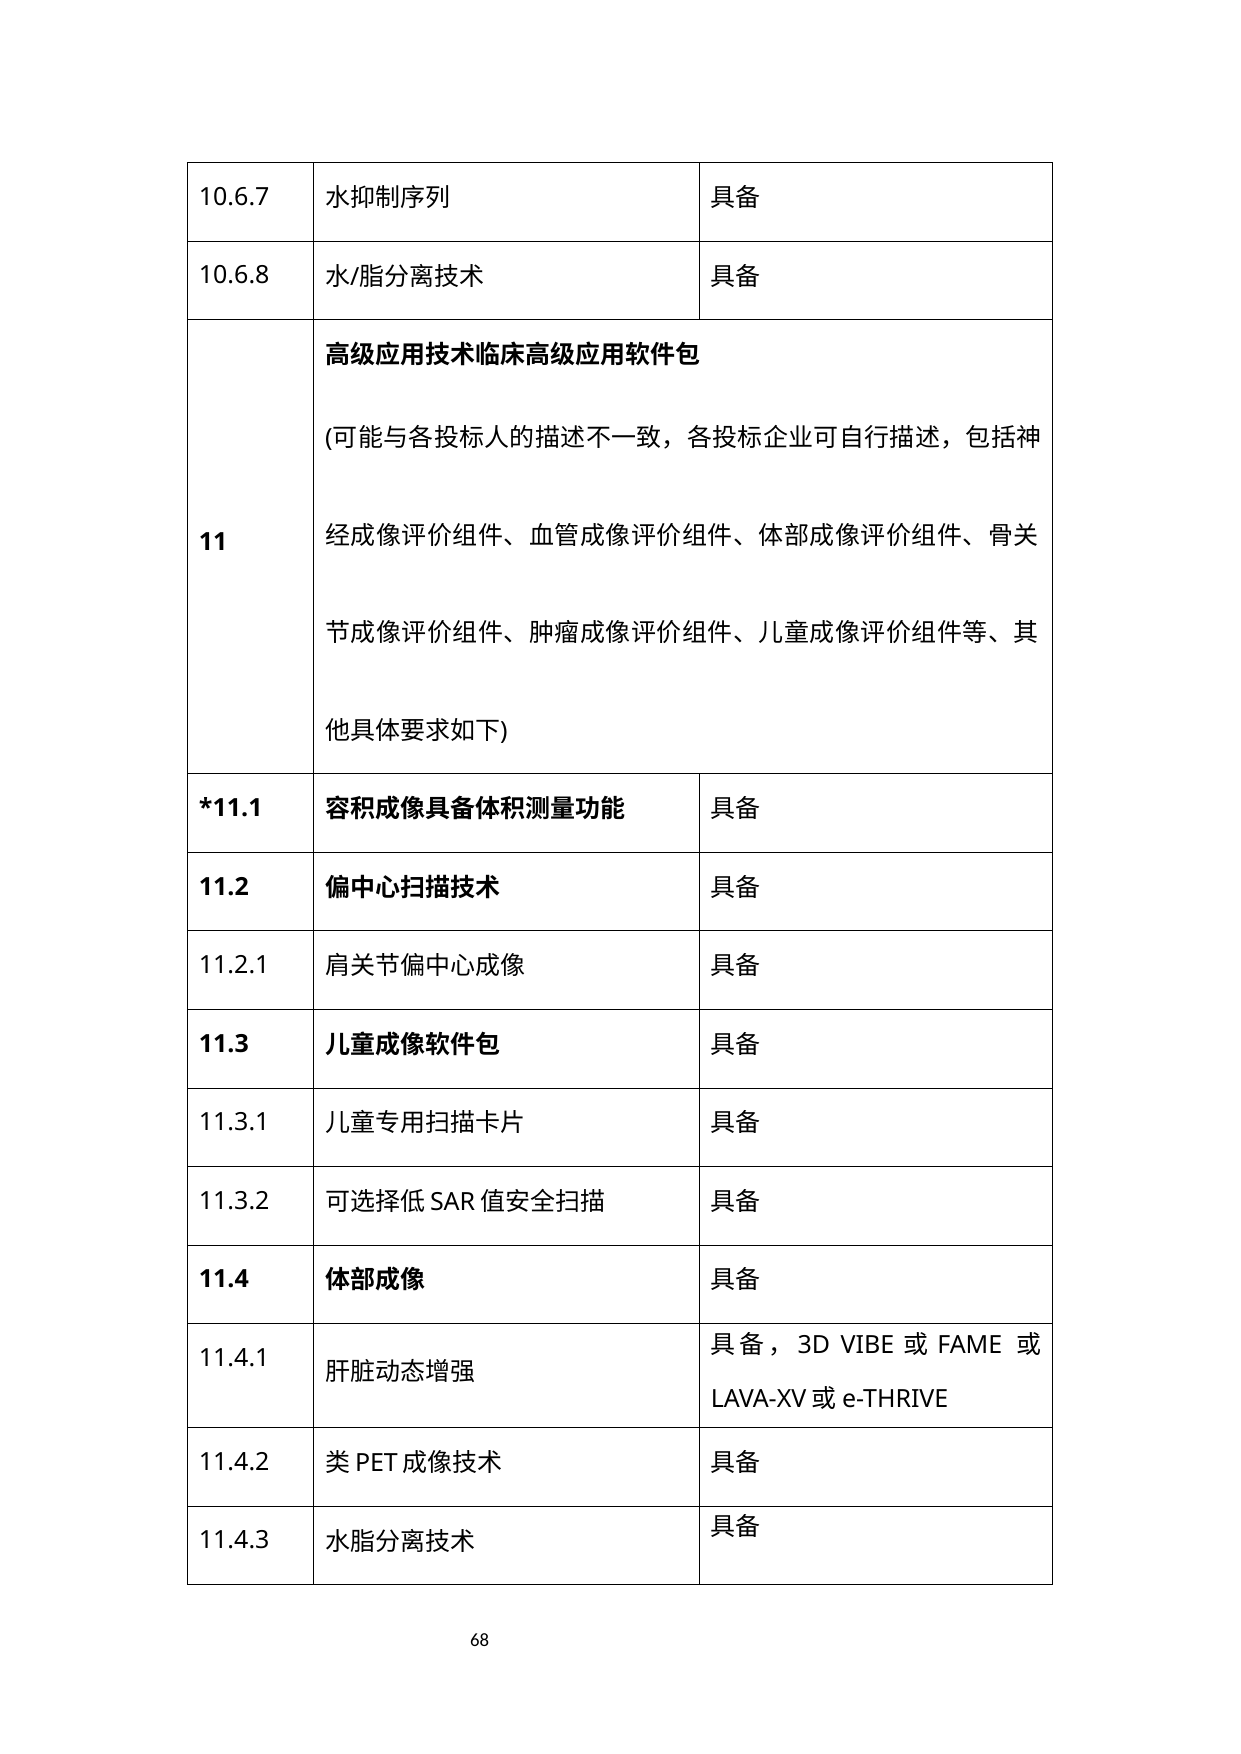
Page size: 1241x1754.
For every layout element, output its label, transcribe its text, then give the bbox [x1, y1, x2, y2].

table_cell 具备 [700, 1246, 1052, 1323]
table_cell 偏中心扫描技术 [314, 853, 699, 930]
table_cell 具备 [700, 853, 1052, 930]
table_cell 具备，3D VIBE或FAME 或LAVA-XV或 e-THRIVE [700, 1324, 1052, 1427]
table_cell 具备 [700, 1089, 1052, 1166]
table_cell 11.3.2 [188, 1167, 313, 1244]
table_cell 11.4.1 [188, 1324, 313, 1427]
table_cell 水/脂分离技术 [314, 242, 699, 319]
table_cell 肩关节偏中心成像 [314, 931, 699, 1009]
table_cell 11 [188, 320, 313, 773]
table_cell 具备 [700, 242, 1052, 319]
table_cell 11.4 [188, 1246, 313, 1323]
table_cell 水抑制序列 [314, 163, 699, 241]
table_cell 肝脏动态增强 [314, 1324, 699, 1427]
table_cell 11.3 [188, 1010, 313, 1087]
table_cell 容积成像具备体积测量功能 [314, 774, 699, 852]
table_cell 11.4.3 [188, 1507, 313, 1584]
table_cell 10.6.8 [188, 242, 313, 319]
table_cell 具备 [700, 163, 1052, 241]
table_cell 11.2 [188, 853, 313, 930]
table_cell 具备 [700, 931, 1052, 1009]
table_cell 具备 [700, 1507, 1052, 1584]
table_cell 具备 [700, 1010, 1052, 1087]
table_cell 体部成像 [314, 1246, 699, 1323]
table_cell 可选择低SAR值安全扫描 [314, 1167, 699, 1244]
table_cell 高级应用技术临床高级应用软件包 (可能与各投标人的描述不一致，各投标企业可自行描述，包括神经成像评价组件、血管成像评价组件、体部成像评价组件、骨关节成像评价组件、肿瘤成像评价组件、儿童成像评价组件等、其他具体要求如下) [314, 320, 1052, 773]
table_cell 具备 [700, 1428, 1052, 1506]
table_cell 儿童成像软件包 [314, 1010, 699, 1087]
table_cell 水脂分离技术 [314, 1507, 699, 1584]
table_cell 11.2.1 [188, 931, 313, 1009]
table_cell 11.4.2 [188, 1428, 313, 1506]
table_cell 具备 [700, 774, 1052, 852]
table_cell 11.3.1 [188, 1089, 313, 1166]
table_cell 具备 [700, 1167, 1052, 1244]
table_cell 10.6.7 [188, 163, 313, 241]
table_cell *11.1 [188, 774, 313, 852]
table_cell 儿童专用扫描卡片 [314, 1089, 699, 1166]
table_cell 类PET成像技术 [314, 1428, 699, 1506]
